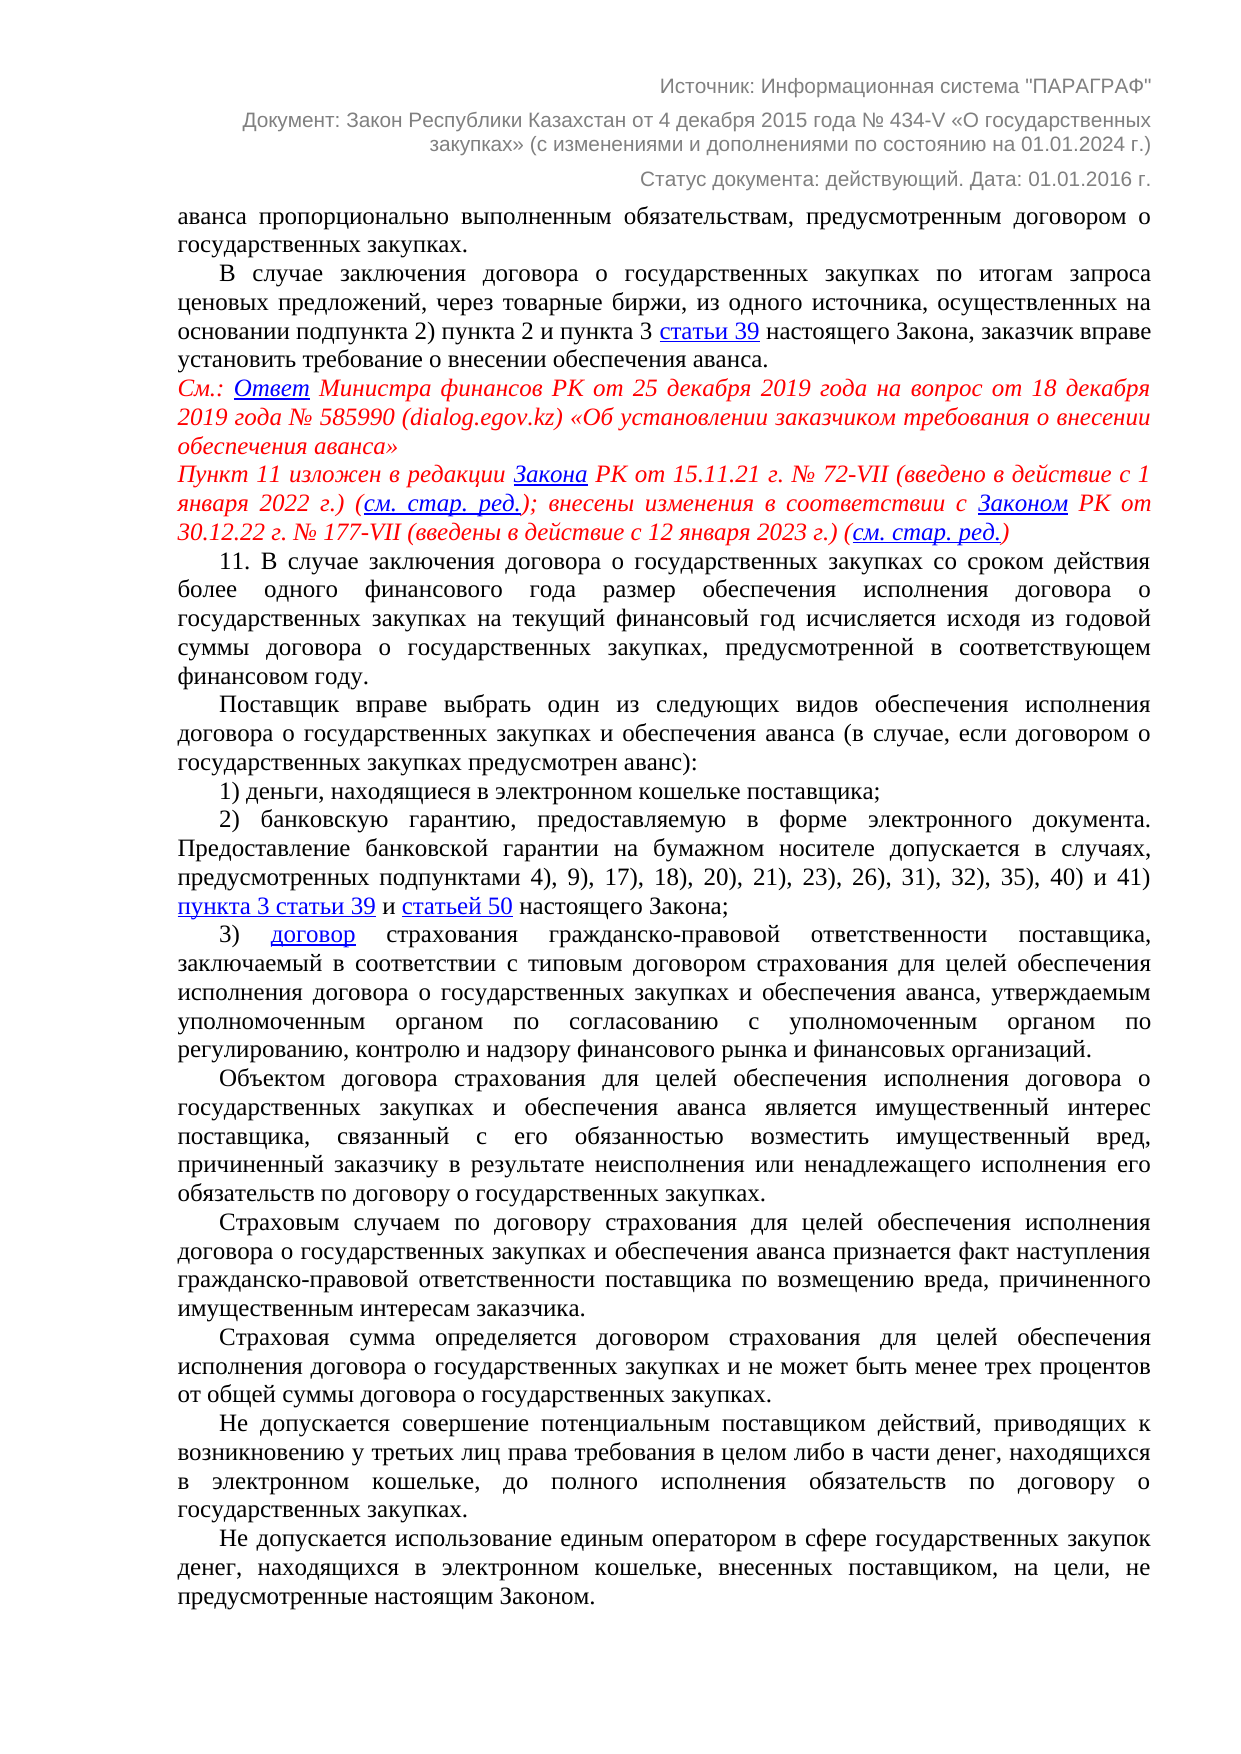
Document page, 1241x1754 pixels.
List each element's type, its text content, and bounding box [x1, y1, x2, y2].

text 1) деньги, находящиеся в электронном кошельке поставщика; [177, 776, 1152, 804]
text Объектом договора страхования для целей обеспечения исполнения договора о государственных закупках и обеспечения аванса является имущественный интерес поставщика, связанный с его обязанностью возместить имущественный вред, причиненный заказчику в результате неисполнения или ненадлежащего исполнения его обязательств по договору о государственных закупках. [177, 1063, 1152, 1207]
text См.: Ответ Министра финансов РК от 25 декабря 2019 года на вопрос от 18 декабря 2019 года № 585990 (dialog.egov.kz) «Об установлении заказчиком требования о внесении обеспечения аванса» [177, 373, 1152, 459]
text Не допускается совершение потенциальным поставщиком действий, приводящих к возникновению у третьих лиц права требования в целом либо в части денег, находящихся в электронном кошельке, до полного исполнения обязательств по договору о государственных закупках. [177, 1408, 1152, 1523]
text 11. В случае заключения договора о государственных закупках со сроком действия более одного финансового года размер обеспечения исполнения договора о государственных закупках на текущий финансовый год исчисляется исходя из годовой суммы договора о государственных закупках, предусмотренной в соответствующем финансовом году. [177, 546, 1152, 689]
text Поставщик вправе выбрать один из следующих видов обеспечения исполнения договора о государственных закупках и обеспечения аванса (в случае, если договором о государственных закупках предусмотрен аванс): [177, 689, 1152, 776]
text В случае заключения договора о государственных закупках по итогам запроса ценовых предложений, через товарные биржи, из одного источника, осуществленных на основании подпункта 2) пункта 2 и пункта 3 статьи 39 настоящего Закона, заказчик вправе установить требование о внесении обеспечения аванса. [177, 258, 1152, 373]
text Страховым случаем по договору страхования для целей обеспечения исполнения договора о государственных закупках и обеспечения аванса признается факт наступления гражданско-правовой ответственности поставщика по возмещению вреда, причиненного имущественным интересам заказчика. [177, 1207, 1152, 1322]
text 3) договор страхования гражданско-правовой ответственности поставщика, заключаемый в соответствии с типовым договором страхования для целей обеспечения исполнения договора о государственных закупках и обеспечения аванса, утверждаемым уполномоченным органом по согласованию с уполномоченным органом по регулированию, контролю и надзору финансового рынка и финансовых организаций. [177, 919, 1152, 1063]
text 2) банковскую гарантию, предоставляемую в форме электронного документа. Предоставление банковской гарантии на бумажном носителе допускается в случаях, предусмотренных подпунктами 4), 9), 17), 18), 20), 21), 23), 26), 31), 32), 35), 40) и 41) пункта 3 статьи 39 и статьей 50 настоящего Закона; [177, 804, 1152, 919]
text Страховая сумма определяется договором страхования для целей обеспечения исполнения договора о государственных закупках и не может быть менее трех процентов от общей суммы договора о государственных закупках. [177, 1322, 1152, 1408]
text Не допускается использование единым оператором в сфере государственных закупок денег, находящихся в электронном кошельке, внесенных поставщиком, на цели, не предусмотренные настоящим Законом. [177, 1523, 1152, 1609]
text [177, 201, 1152, 258]
text Пункт 11 изложен в редакции Закона РК от 15.11.21 г. № 72-VIІ (введено в действие с 1 января 2022 г.) (см. стар. ред.); внесены изменения в соответствии с Законом РК от 30.12.22 г. № 177-VII (введены в действие с 12 января 2023 г.) (см. стар. ред.) [177, 459, 1152, 546]
